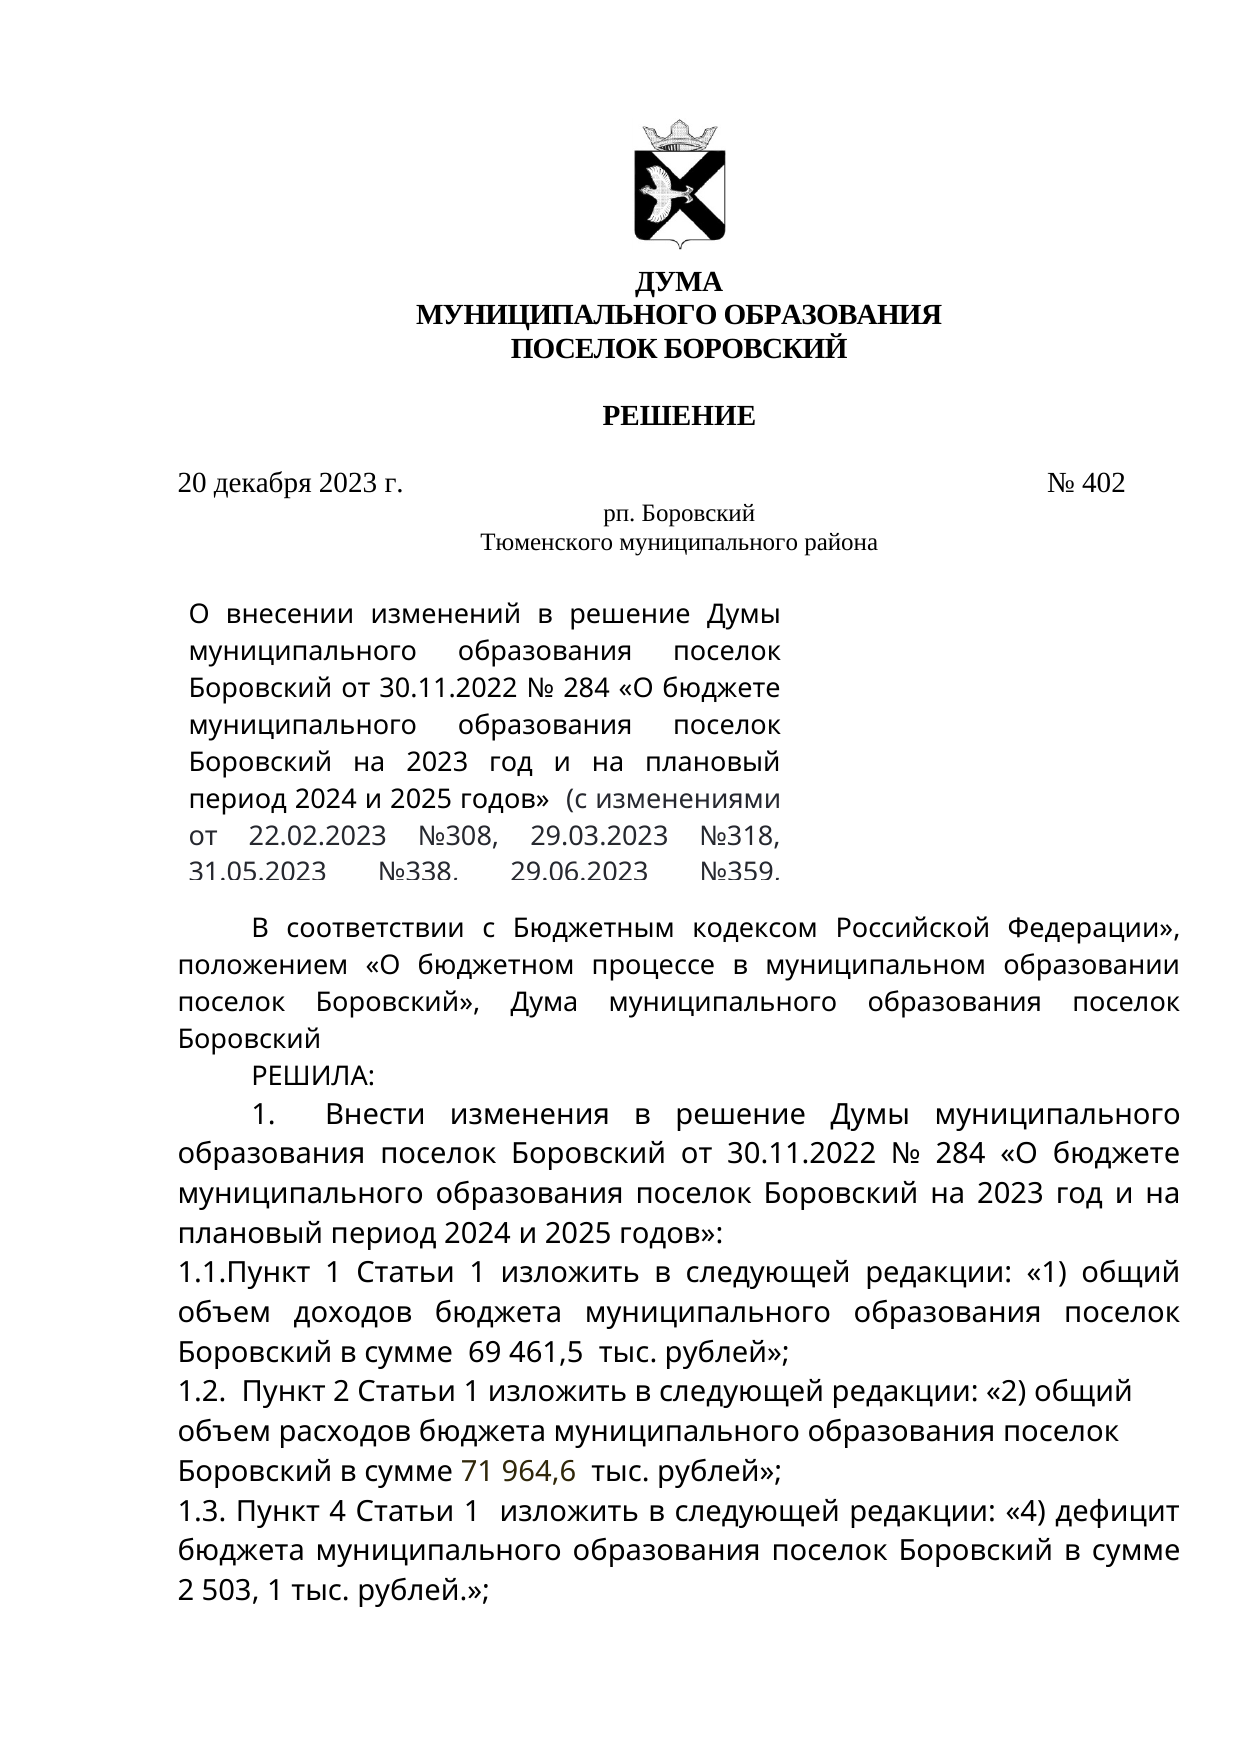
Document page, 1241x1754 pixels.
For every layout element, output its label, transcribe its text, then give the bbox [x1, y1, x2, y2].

picture [632, 118, 727, 250]
text ДУМА [177, 264, 1181, 297]
text ПОСЕЛОК БОРОВСКИЙ [177, 331, 1181, 364]
list Внести изменения в решение Думы муниципального образования поселок Боровский от 30.11.2022 № 284 «О бюджете муниципального образования поселок Боровский на 2023 год и на плановый период 2024 и 2025 годов»: [177, 1093, 1181, 1252]
text РЕШИЛА: [177, 1056, 1181, 1093]
text 1.1.Пункт 1 Статьи 1 изложить в следующей редакции: «1) общий объем доходов бюджета муниципального образования поселок Боровский в сумме 69 461,5 тыс. рублей»; [177, 1252, 1181, 1371]
list 1.2. Пункт 2 Статьи 1 изложить в следующей редакции: «2) общий объем расходов бюджета муниципального образования поселок Боровский в сумме 71 964,6 тыс. рублей»; [177, 1371, 1181, 1490]
text РЕШЕНИЕ [177, 398, 1181, 431]
text МУНИЦИПАЛЬНОГО ОБРАЗОВАНИЯ [177, 297, 1181, 331]
text В соответствии с Бюджетным кодексом Российской Федерации», положением «О бюджетном процессе в муниципальном образовании поселок Боровский», Дума муниципального образования поселок Боровский [177, 908, 1181, 1056]
list 1.3. Пункт 4 Статьи 1 изложить в следующей редакции: «4) дефицит бюджета муниципального образования поселок Боровский в сумме 2 503, 1 тыс. рублей.»; [177, 1490, 1181, 1609]
text 20 декабря 2023 г. № 402 [177, 465, 1181, 498]
text рп. Боровский [177, 498, 1181, 527]
text Тюменского муниципального района [177, 527, 1181, 556]
